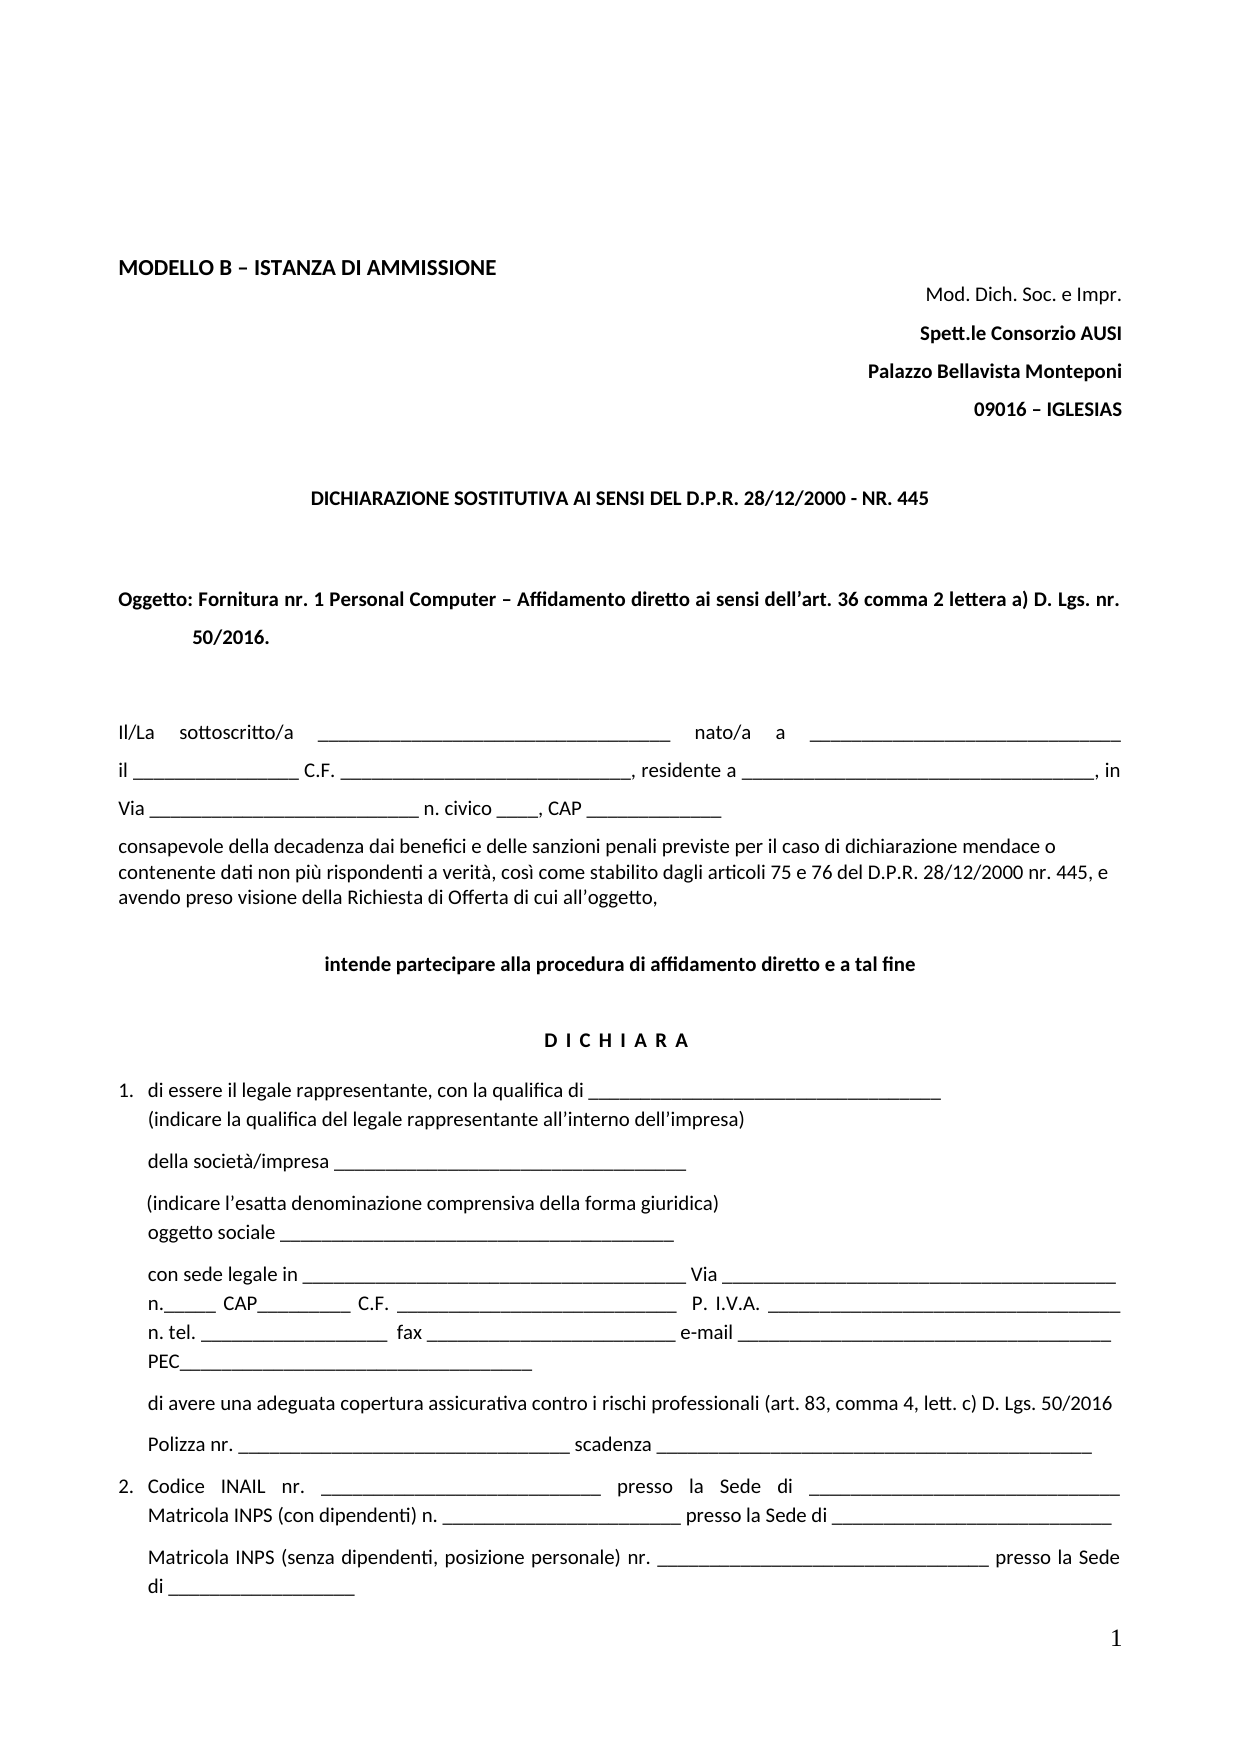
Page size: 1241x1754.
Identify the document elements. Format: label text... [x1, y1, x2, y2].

text MODELLO B – ISTANZA DI AMMISSIONE [118, 253, 1122, 282]
text Palazzo Bellavista Monteponi [118, 358, 1122, 383]
text Oggetto: Fornitura nr. 1 Personal Computer – Affidamento diretto ai sensi dell’art. 36 comma 2 lettera a) D. Lgs. nr. 50/2016. [118, 586, 1122, 649]
list (indicare l’esatta denominazione comprensiva della forma giuridica) [118, 1190, 1122, 1215]
text Mod. Dich. Soc. e Impr. [118, 282, 1122, 307]
list della società/impresa __________________________________ [118, 1148, 1122, 1174]
subtitle DICHIARA [118, 1027, 1122, 1052]
text (indicare la qualifica del legale rappresentante all’interno dell’impresa) [148, 1107, 1122, 1132]
list Polizza nr. ________________________________ scadenza __________________________________________ [148, 1432, 1122, 1457]
text n._____ CAP_________ C.F. ___________________________ P. I.V.A. __________________________________ n. tel. __________________ fax ________________________ e-mail ____________________________________ [148, 1290, 1122, 1344]
text con sede legale in _____________________________________ Via ______________________________________ [148, 1261, 1122, 1286]
text intende partecipare alla procedura di affidamento diretto e a tal fine [118, 951, 1122, 976]
text Spett.le Consorzio AUSI [118, 320, 1122, 345]
list di avere una adeguata copertura assicurativa contro i rischi professionali (art. 83, comma 4, lett. c) D. Lgs. 50/2016 [148, 1390, 1122, 1415]
list Codice INAIL nr. ___________________________ presso la Sede di ______________________________ Matricola INPS (con dipendenti) n. _______________________ presso la Sede di ___________________________ [118, 1473, 1122, 1528]
subtitle DICHIARAZIONE SOSTITUTIVA AI SENSI DEL D.P.R. 28/12/2000 - NR. 445 [118, 485, 1122, 510]
list PEC__________________________________ [148, 1348, 1122, 1374]
text Matricola INPS (senza dipendenti, posizione personale) nr. ________________________________ presso la Sede di __________________ [148, 1544, 1122, 1599]
list di essere il legale rappresentante, con la qualifica di __________________________________ [118, 1077, 1122, 1103]
text Il/La sottoscritto/a __________________________________ nato/a a ______________________________ il ________________ C.F. ____________________________, residente a __________________________________, in Via __________________________ n. civico ____, CAP _____________ [118, 719, 1122, 821]
text oggetto sociale ______________________________________ [148, 1219, 1122, 1244]
text 09016 – IGLESIAS [118, 396, 1122, 421]
